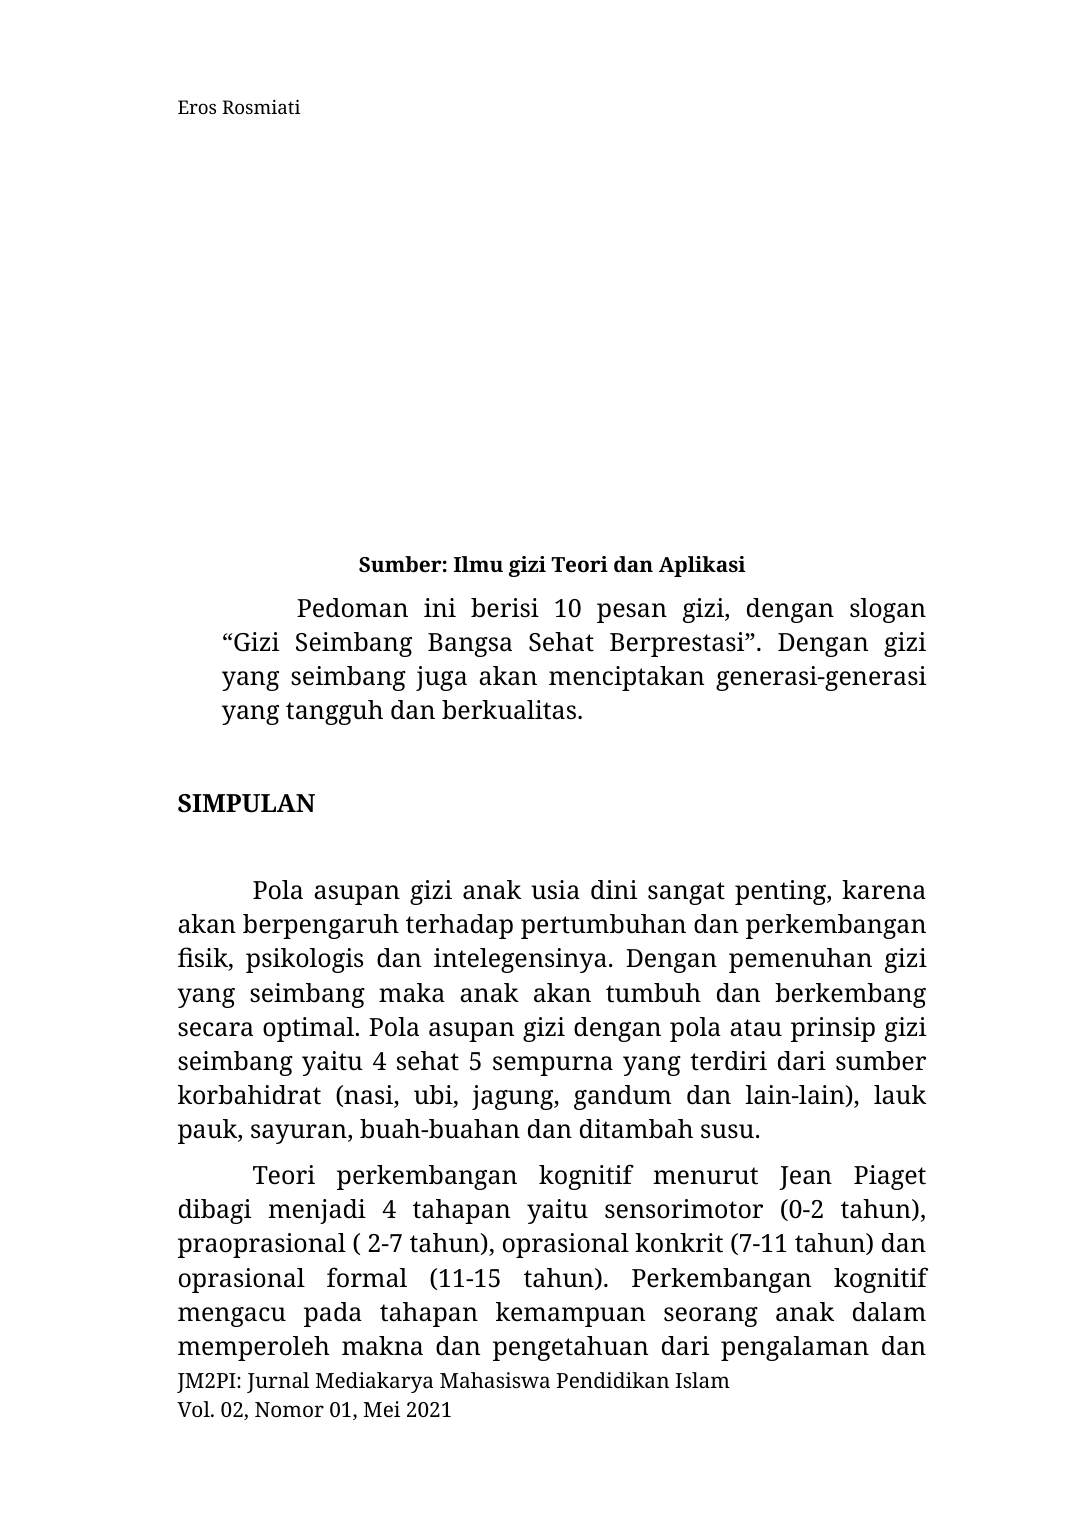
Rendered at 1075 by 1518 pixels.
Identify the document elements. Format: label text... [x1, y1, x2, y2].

text Pola asupan gizi anak usia dini sangat penting, karena akan berpengaruh terhadap pertumbuhan dan perkembangan fisik, psikologis dan intelegensinya. Dengan pemenuhan gizi yang seimbang maka anak akan tumbuh dan berkembang secara optimal. Pola asupan gizi dengan pola atau prinsip gizi seimbang yaitu 4 sehat 5 sempurna yang terdiri dari sumber korbahidrat (nasi, ubi, jagung, gandum dan lain-lain), lauk pauk, sayuran, buah-buahan dan ditambah susu. [177, 873, 927, 1146]
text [177, 1158, 927, 1362]
text Sumber: Ilmu gizi Teori dan Aplikasi [177, 550, 927, 578]
text Pedoman ini berisi 10 pesan gizi, dengan slogan “Gizi Seimbang Bangsa Sehat Berprestasi”. Dengan gizi yang seimbang juga akan menciptakan generasi-generasi yang tangguh dan berkualitas. [222, 591, 927, 727]
text SIMPULAN [177, 786, 927, 820]
